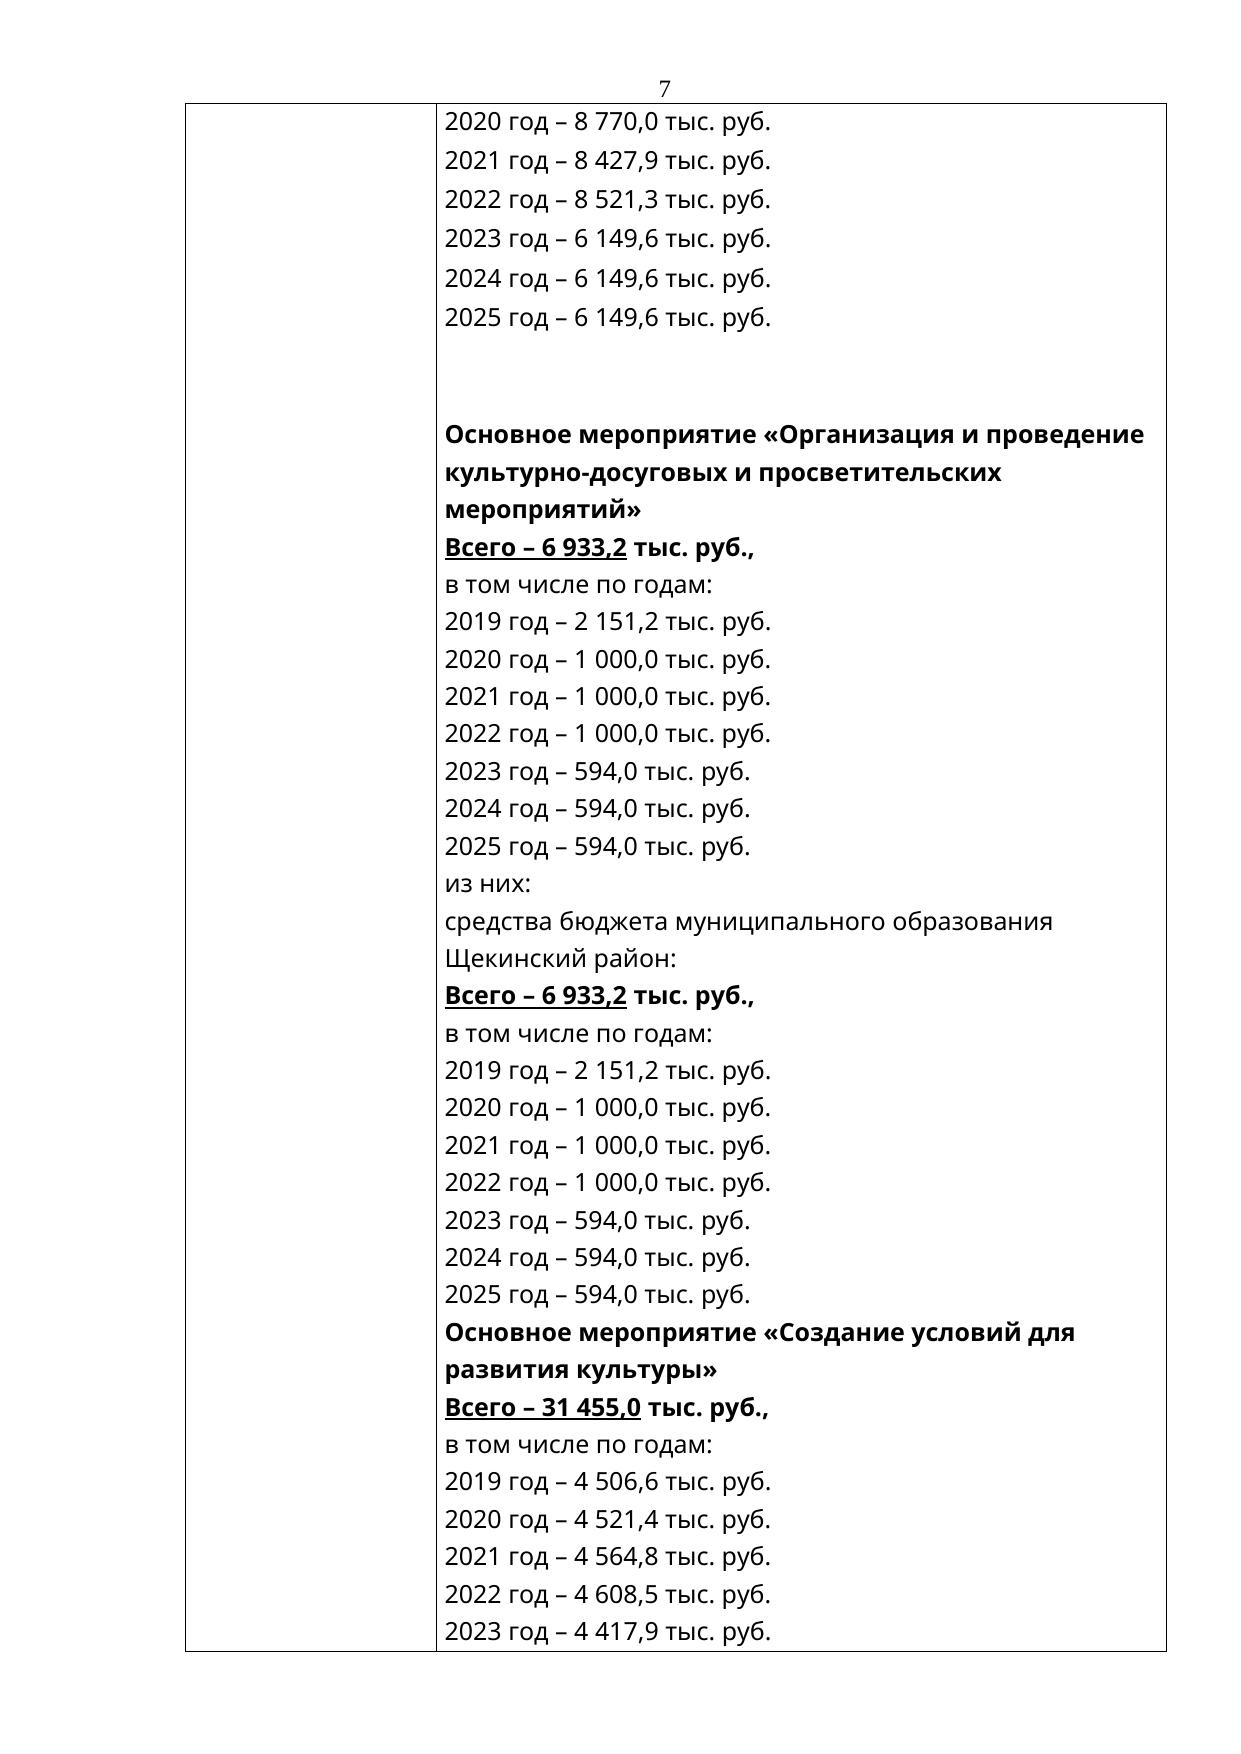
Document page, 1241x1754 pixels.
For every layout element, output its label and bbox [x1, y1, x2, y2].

table_cell [186, 104, 436, 1651]
table_cell [437, 104, 1166, 1651]
